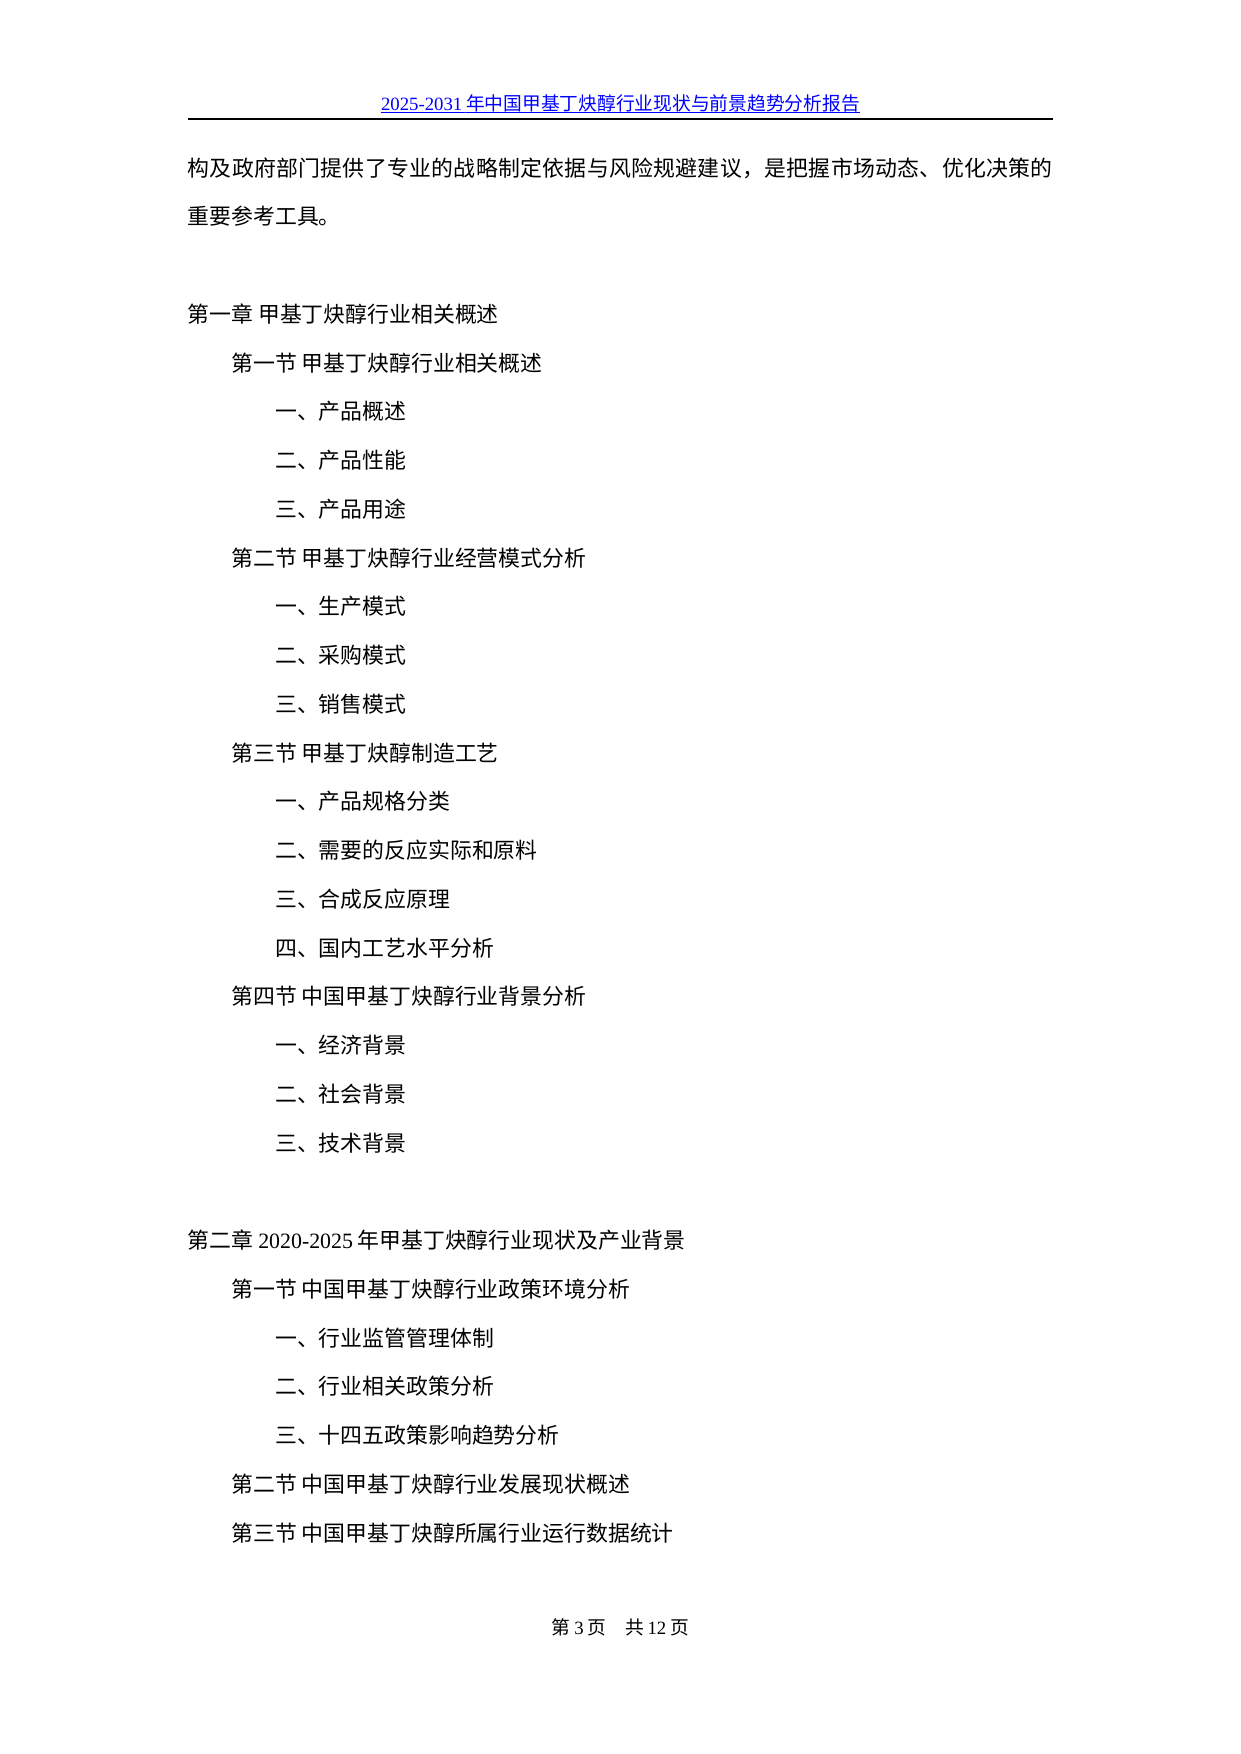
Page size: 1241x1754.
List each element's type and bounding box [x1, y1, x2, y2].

text [187, 150, 1053, 1548]
